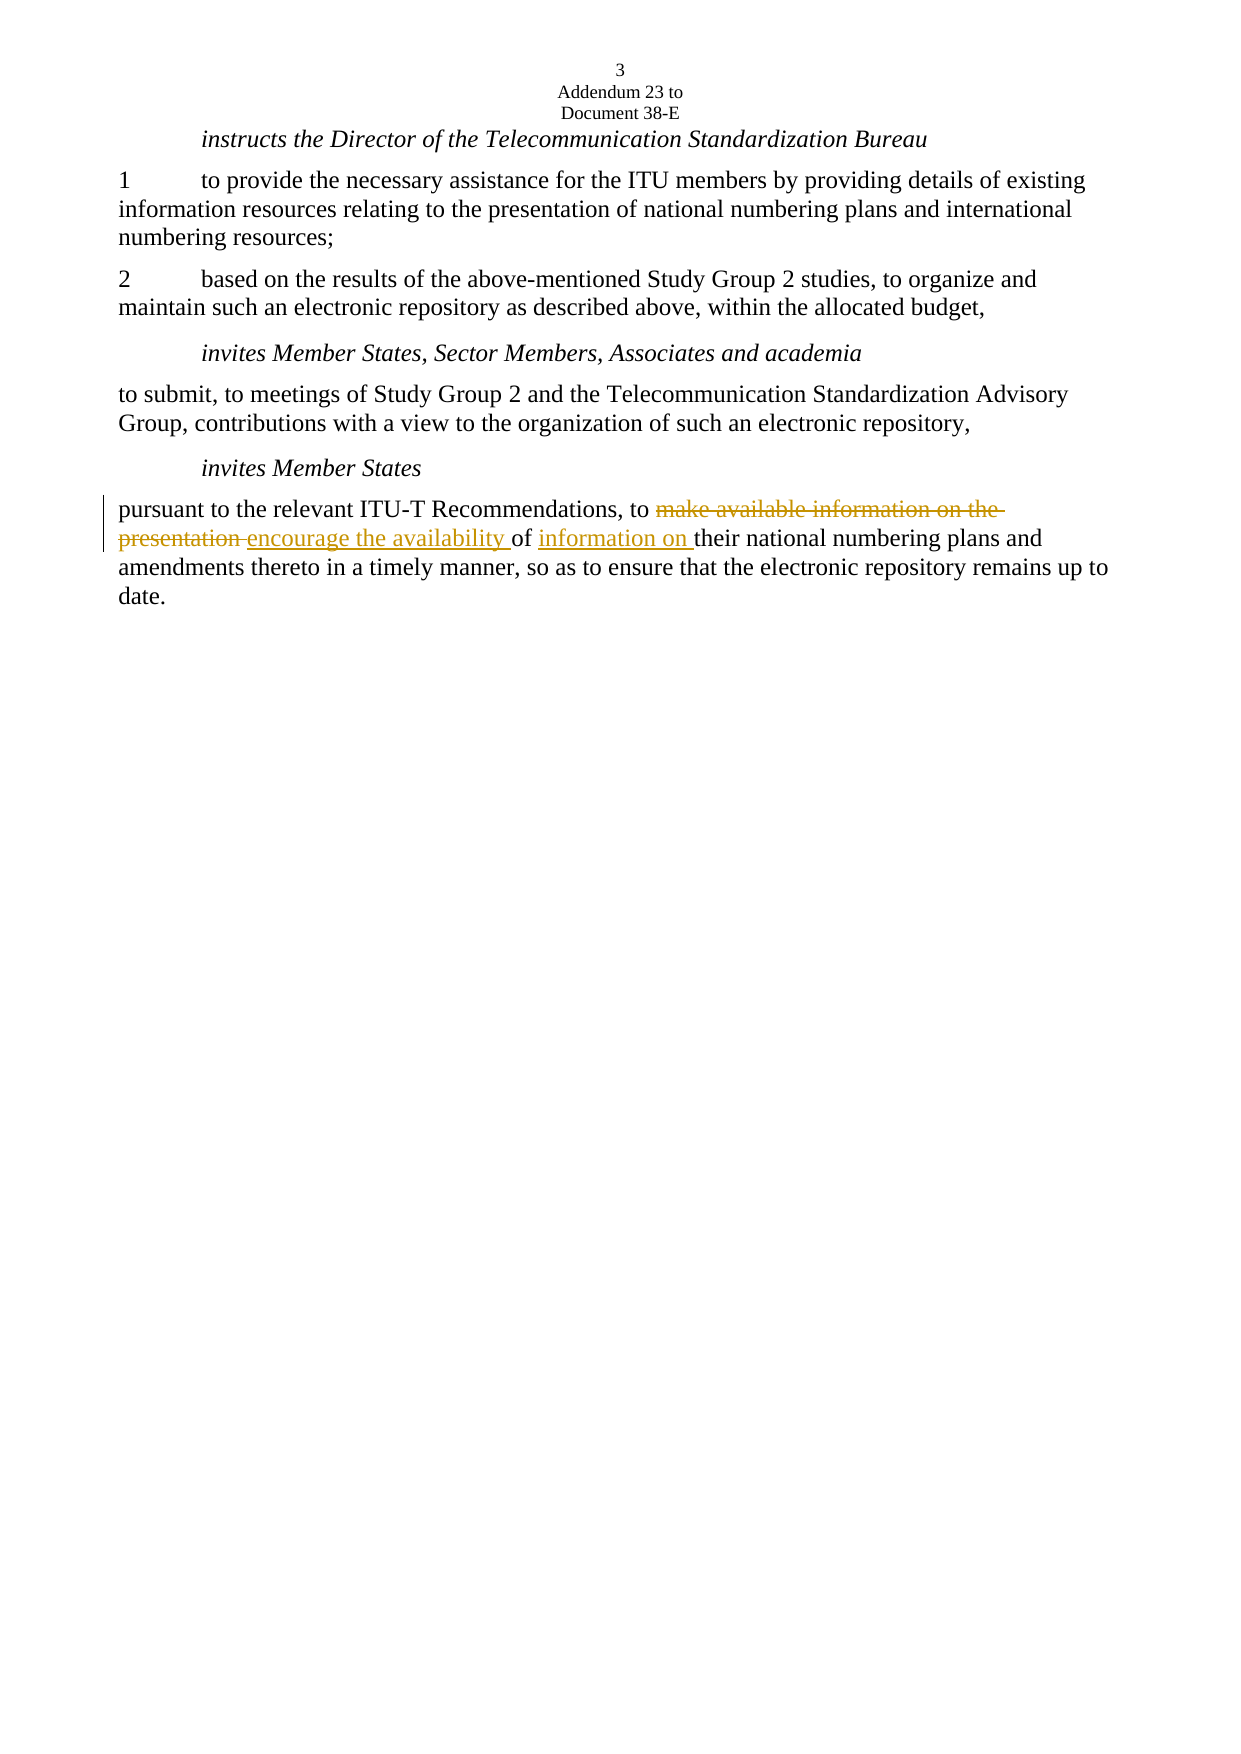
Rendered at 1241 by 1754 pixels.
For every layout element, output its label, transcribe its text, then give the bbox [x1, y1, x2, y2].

text invites Member States [201, 453, 1122, 482]
text instructs the Director of the Telecommunication Standardization Bureau [201, 124, 1122, 152]
text invites Member States, Sector Members, Associates and academia [201, 338, 1122, 367]
text 2 based on the results of the above-mentioned Study Group 2 studies, to organize and maintain such an electronic repository as described above, within the allocated budget, [118, 264, 1122, 321]
text to submit, to meetings of Study Group 2 and the Telecommunication Standardization Advisory Group, contributions with a view to the organization of such an electronic repository, [118, 379, 1122, 437]
text pursuant to the relevant ITU-T Recommendations, to of their national numbering plans and amendments thereto in a timely manner, so as to ensure that the electronic repository remains up to date. [118, 494, 1122, 609]
text 1 to provide the necessary assistance for the ITU members by providing details of existing information resources relating to the presentation of national numbering plans and international numbering resources; [118, 165, 1122, 251]
